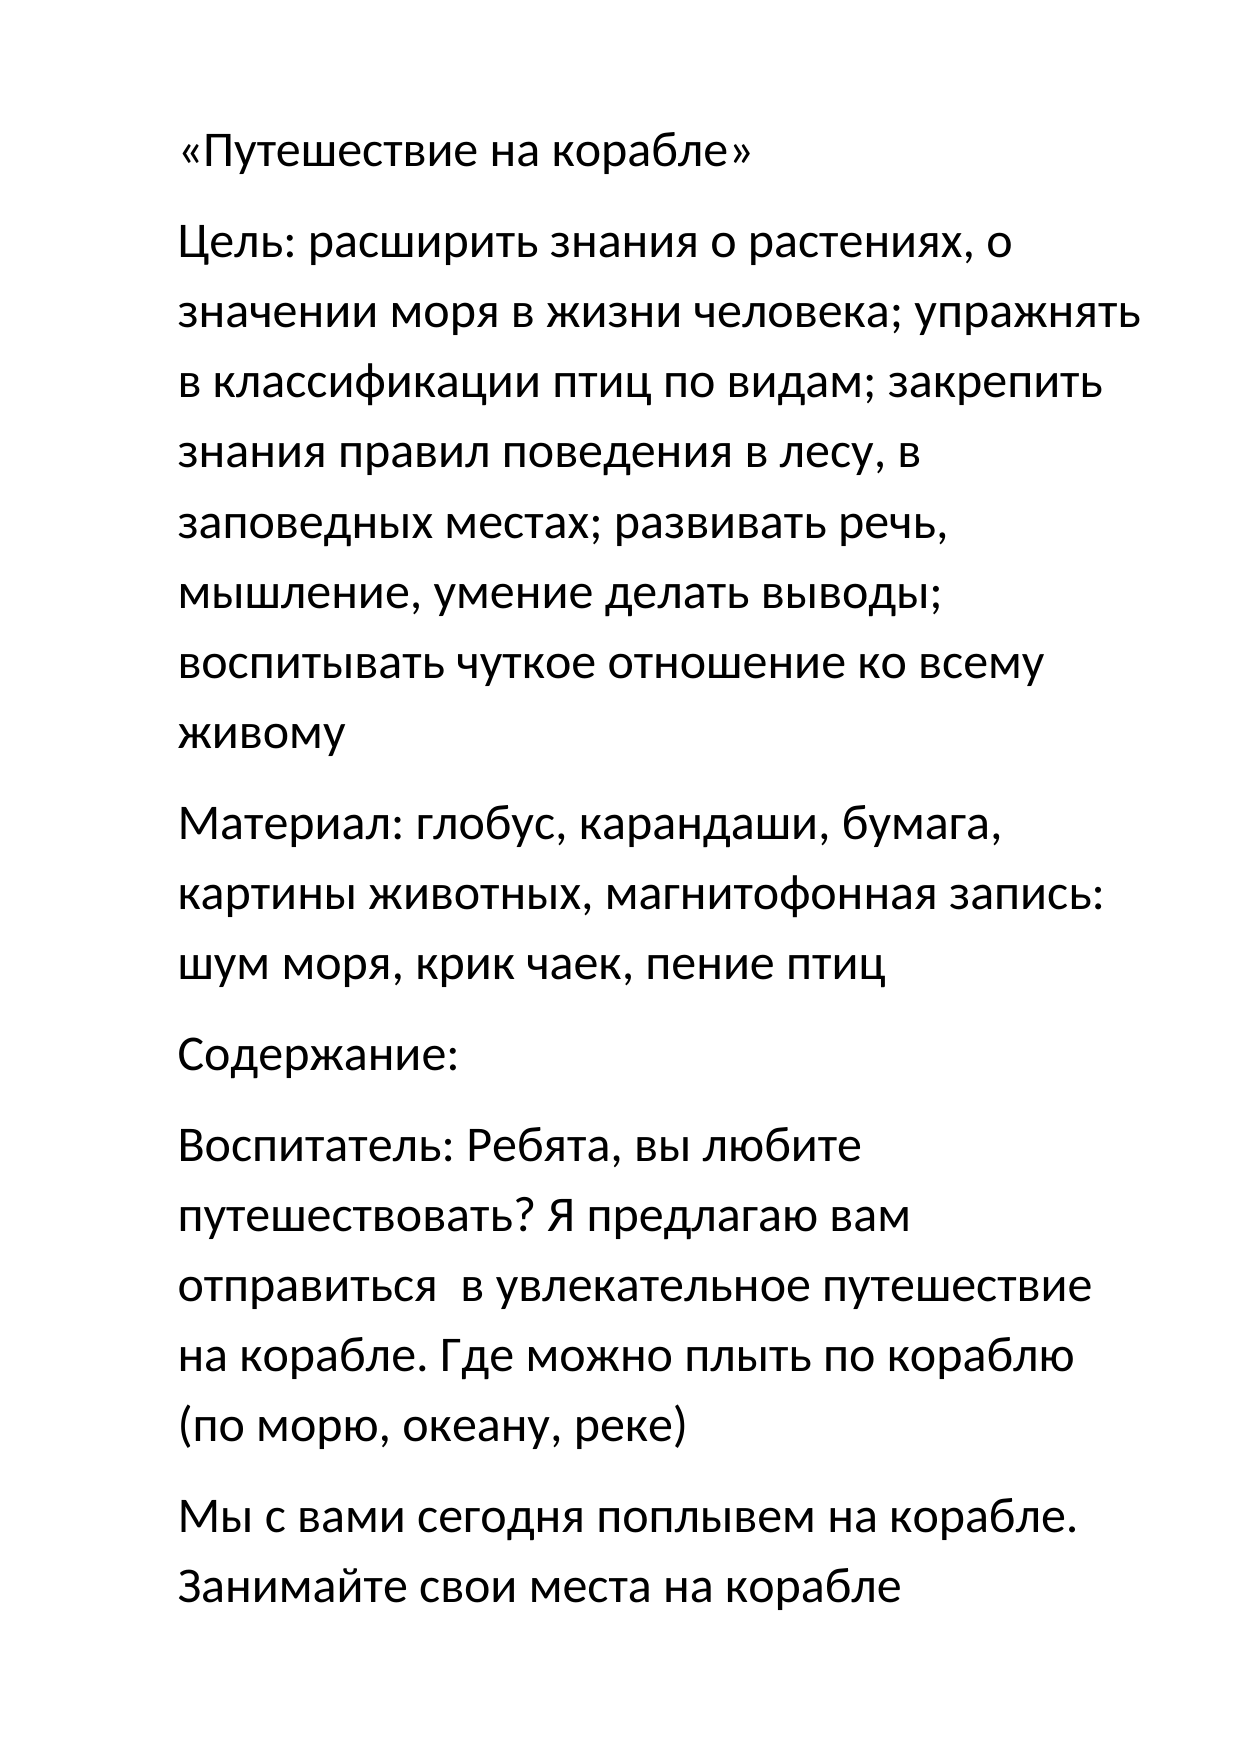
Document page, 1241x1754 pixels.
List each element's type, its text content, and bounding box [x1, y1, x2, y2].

text Воспитатель: Ребята, вы любите путешествовать? Я предлагаю вам отправиться в увлекательное путешествие на корабле. Где можно плыть по кораблю (по морю, океану, реке) [177, 1113, 1152, 1454]
text Цель: расширить знания о растениях, о значении моря в жизни человека; упражнять в классификации птиц по видам; закрепить знания правил поведения в лесу, в заповедных местах; развивать речь, мышление, умение делать выводы; воспитывать чуткое отношение ко всему живому [177, 209, 1152, 761]
text Материал: глобус, карандаши, бумага, картины животных, магнитофонная запись: шум моря, крик чаек, пение птиц [177, 791, 1152, 992]
text «Путешествие на корабле» [177, 118, 1152, 179]
text Содержание: [177, 1022, 1152, 1083]
text Мы с вами сегодня поплывем на корабле. Занимайте свои места на корабле [177, 1484, 1152, 1615]
